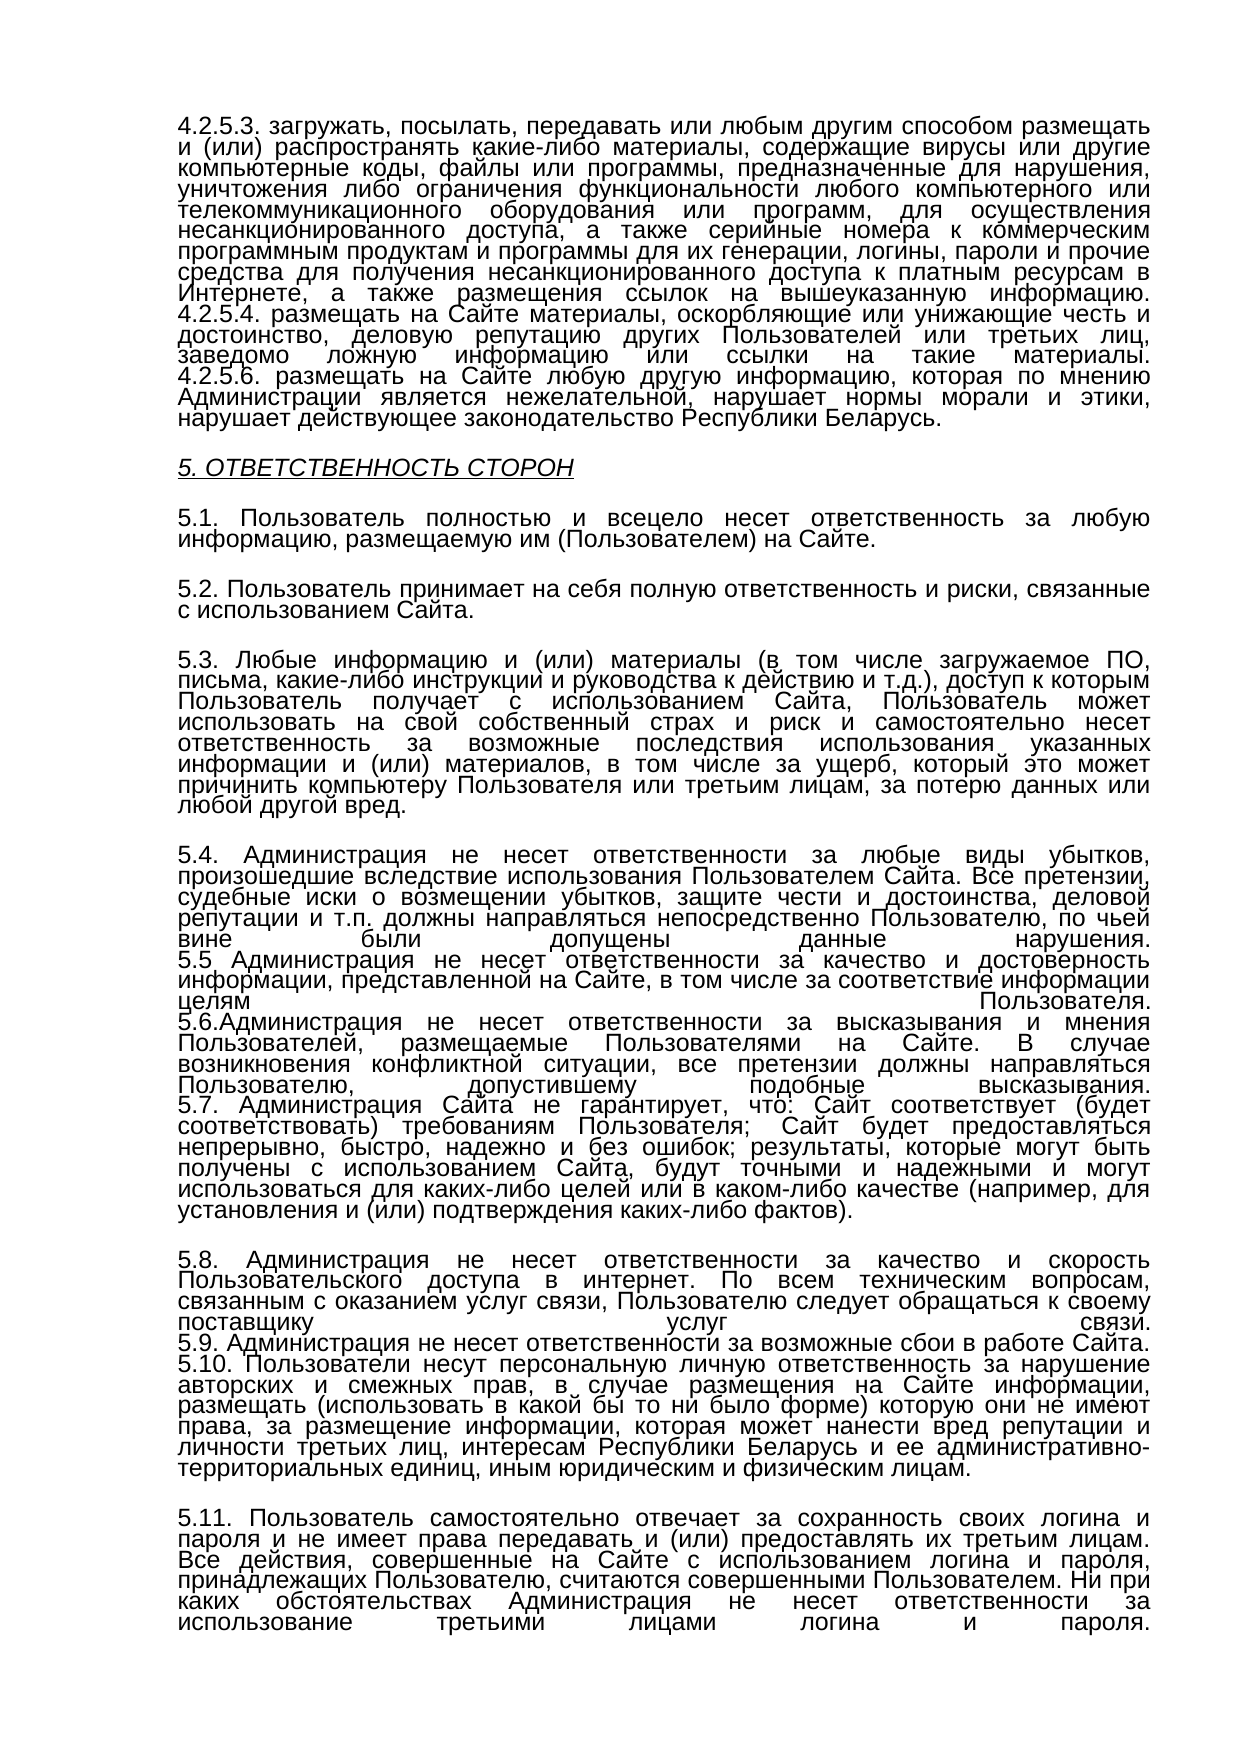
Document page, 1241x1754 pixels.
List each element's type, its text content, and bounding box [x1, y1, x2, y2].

text 5.8. Администрация не несет ответственности за качество и скорость Пользовательского доступа в интернет. По всем техническим вопросам, связанным с оказанием услуг связи, Пользователю следует обращаться к своему поставщику услуг связи. 5.9. Администрация не несет ответственности за возможные сбои в работе Сайта. 5.10. Пользователи несут персональную личную ответственность за нарушение авторских и смежных прав, в случае размещения на Сайте информации, размещать (использовать в какой бы то ни было форме) которую они не имеют права, за размещение информации, которая может нанести вред репутации и личности третьих лиц, интересам Республики Беларусь и ее административно-территориальных единиц, иным юридическим и физическим лицам. [177, 1251, 1152, 1481]
text 4.2.5.3. загружать, посылать, передавать или любым другим способом размещать и (или) распространять какие-либо материалы, содержащие вирусы или другие компьютерные коды, файлы или программы, предназначенные для нарушения, уничтожения либо ограничения функциональности любого компьютерного или телекоммуникационного оборудования или программ, для осуществления несанкционированного доступа, а также серийные номера к коммерческим программным продуктам и программы для их генерации, логины, пароли и прочие средства для получения несанкционированного доступа к платным ресурсам в Интернете, а также размещения ссылок на вышеуказанную информацию. 4.2.5.4. размещать на Сайте материалы, оскорбляющие или унижающие честь и достоинство, деловую репутацию других Пользователей или третьих лиц, заведомо ложную информацию или ссылки на такие материалы. 4.2.5.6. размещать на Сайте любую другую информацию, которая по мнению Администрации является нежелательной, нарушает нормы морали и этики, нарушает действующее законодательство Республики Беларусь. [177, 118, 1152, 431]
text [177, 1510, 1152, 1635]
text 5.4. Администрация не несет ответственности за любые виды убытков, произошедшие вследствие использования Пользователем Сайта. Все претензии, судебные иски о возмещении убытков, защите чести и достоинства, деловой репутации и т.п. должны направляться непосредственно Пользователю, по чьей вине были допущены данные нарушения. 5.5 Администрация не несет ответственности за качество и достоверность информации, представленной на Сайте, в том числе за соответствие информации целям Пользователя. 5.6.Администрация не несет ответственности за высказывания и мнения Пользователей, размещаемые Пользователями на Сайте. В случае возникновения конфликтной ситуации, все претензии должны направляться Пользователю, допустившему подобные высказывания. 5.7. Администрация Сайта не гарантирует, что: Сайт соответствует (будет соответствовать) требованиям Пользователя; Сайт будет предоставляться непрерывно, быстро, надежно и без ошибок; результаты, которые могут быть получены с использованием Сайта, будут точными и надежными и могут использоваться для каких-либо целей или в каком-либо качестве (например, для установления и (или) подтверждения каких-либо фактов). [177, 847, 1152, 1222]
text 5. ОТВЕТСТВЕННОСТЬ СТОРОН [177, 460, 1152, 481]
text 5.3. Любые информацию и (или) материалы (в том числе загружаемое ПО, письма, какие-либо инструкции и руководства к действию и т.д.), доступ к которым Пользователь получает с использованием Сайта, Пользователь может использовать на свой собственный страх и риск и самостоятельно несет ответственность за возможные последствия использования указанных информации и (или) материалов, в том числе за ущерб, который это может причинить компьютеру Пользователя или третьим лицам, за потерю данных или любой другой вред. [177, 651, 1152, 818]
text 5.1. Пользователь полностью и всецело несет ответственность за любую информацию, размещаемую им (Пользователем) на Сайте. [177, 510, 1152, 551]
text 5.2. Пользователь принимает на себя полную ответственность и риски, связанные с использованием Сайта. [177, 581, 1152, 622]
